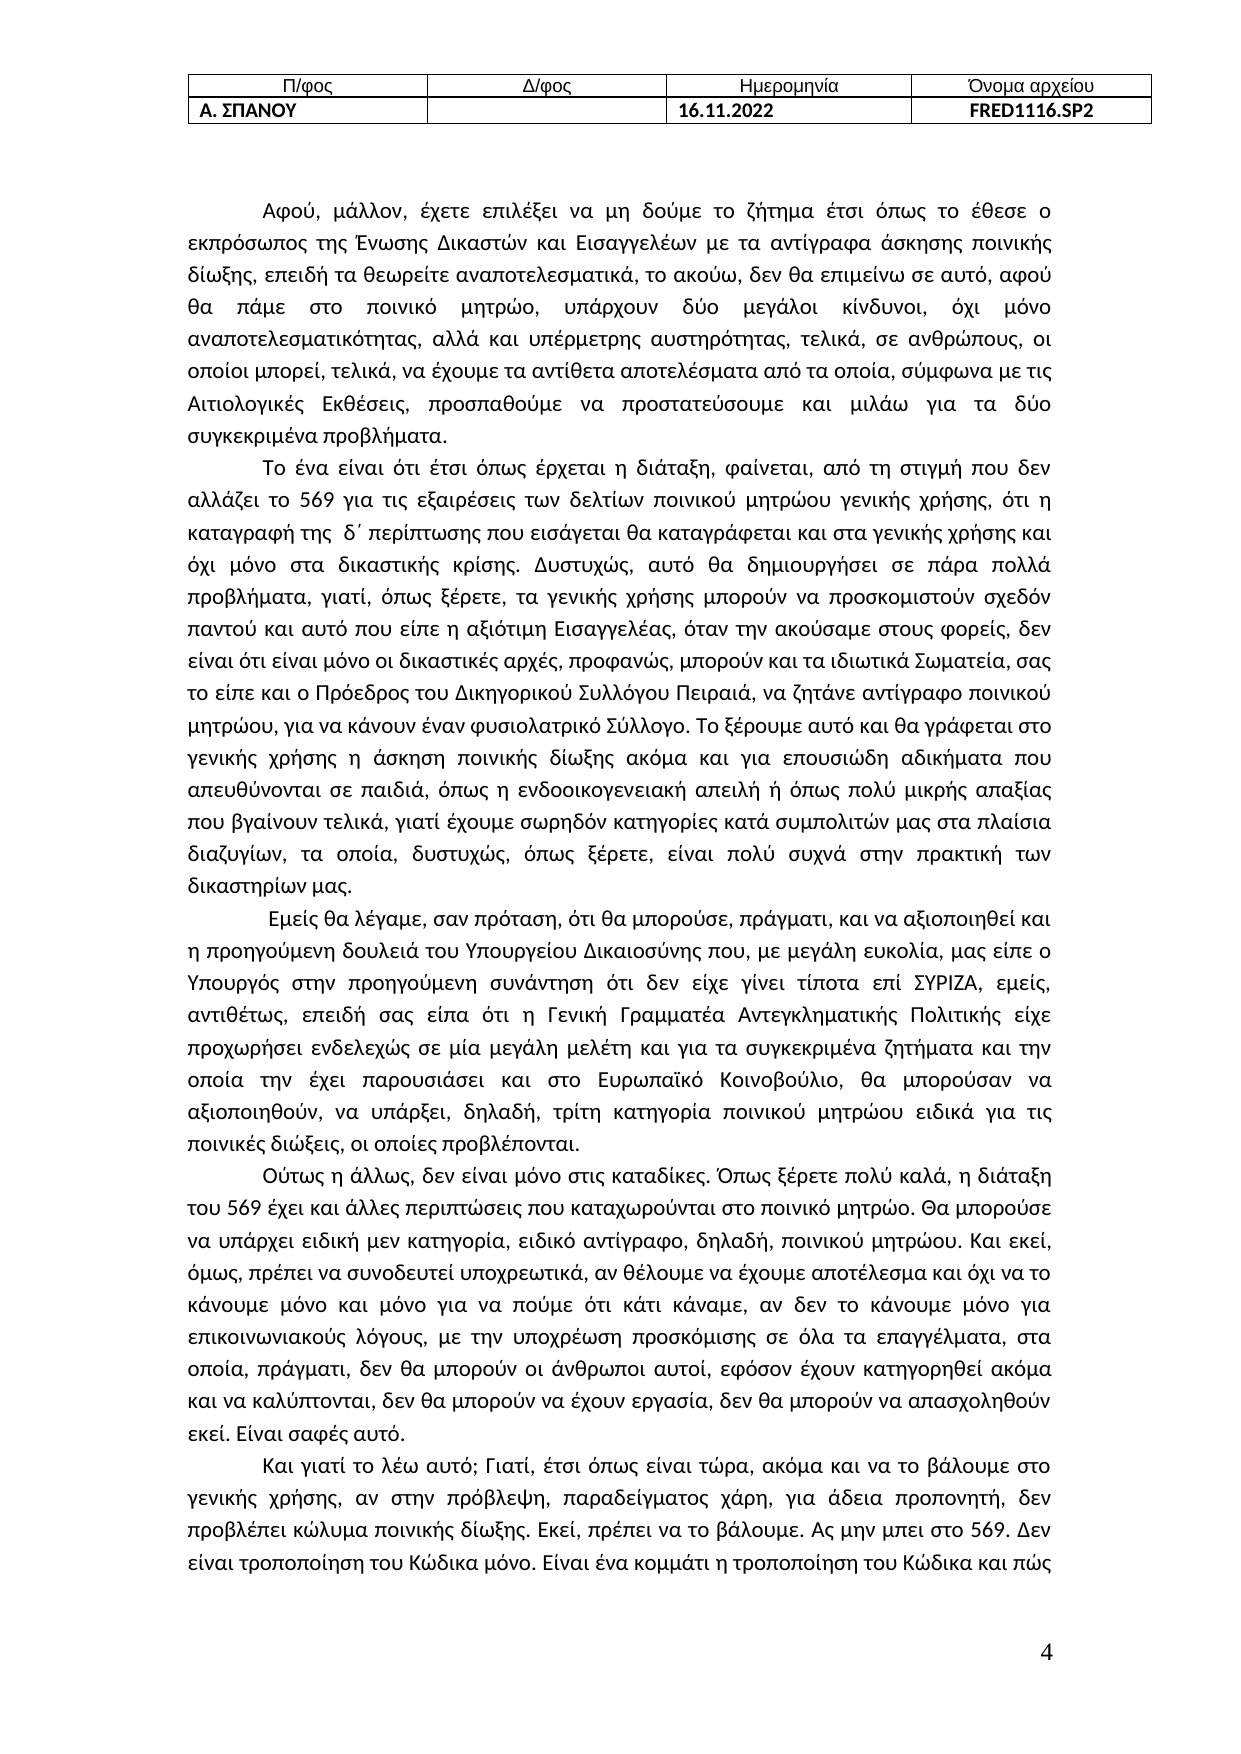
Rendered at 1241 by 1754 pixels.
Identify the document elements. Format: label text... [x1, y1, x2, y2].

text Αφού, μάλλον, έχετε επιλέξει να μη δούμε το ζήτημα έτσι όπως το έθεσε ο εκπρόσωπος της Ένωσης Δικαστών και Εισαγγελέων με τα αντίγραφα άσκησης ποινικής δίωξης, επειδή τα θεωρείτε αναποτελεσματικά, το ακούω, δεν θα επιμείνω σε αυτό, αφού θα πάμε στο ποινικό μητρώο, υπάρχουν δύο μεγάλοι κίνδυνοι, όχι μόνο αναποτελεσματικότητας, αλλά και υπέρμετρης αυστηρότητας, τελικά, σε ανθρώπους, οι οποίοι μπορεί, τελικά, να έχουμε τα αντίθετα αποτελέσματα από τα οποία, σύμφωνα με τις Αιτιολογικές Εκθέσεις, προσπαθούμε να προστατεύσουμε και μιλάω για τα δύο συγκεκριμένα προβλήματα. [187, 196, 1053, 449]
text Ούτως η άλλως, δεν είναι μόνο στις καταδίκες. Όπως ξέρετε πολύ καλά, η διάταξη του 569 έχει και άλλες περιπτώσεις που καταχωρούνται στο ποινικό μητρώο. Θα μπορούσε να υπάρχει ειδική μεν κατηγορία, ειδικό αντίγραφο, δηλαδή, ποινικού μητρώου. Και εκεί, όμως, πρέπει να συνοδευτεί υποχρεωτικά, αν θέλουμε να έχουμε αποτέλεσμα και όχι να το κάνουμε μόνο και μόνο για να πούμε ότι κάτι κάναμε, αν δεν το κάνουμε μόνο για επικοινωνιακούς λόγους, με την υποχρέωση προσκόμισης σε όλα τα επαγγέλματα, στα οποία, πράγματι, δεν θα μπορούν οι άνθρωποι αυτοί, εφόσον έχουν κατηγορηθεί ακόμα και να καλύπτονται, δεν θα μπορούν να έχουν εργασία, δεν θα μπορούν να απασχοληθούν εκεί. Είναι σαφές αυτό. [187, 1161, 1053, 1447]
text Το ένα είναι ότι έτσι όπως έρχεται η διάταξη, φαίνεται, από τη στιγμή που δεν αλλάζει το 569 για τις εξαιρέσεις των δελτίων ποινικού μητρώου γενικής χρήσης, ότι η καταγραφή της δ΄ περίπτωσης που εισάγεται θα καταγράφεται και στα γενικής χρήσης και όχι μόνο στα δικαστικής κρίσης. Δυστυχώς, αυτό θα δημιουργήσει σε πάρα πολλά προβλήματα, γιατί, όπως ξέρετε, τα γενικής χρήσης μπορούν να προσκομιστούν σχεδόν παντού και αυτό που είπε η αξιότιμη Εισαγγελέας, όταν την ακούσαμε στους φορείς, δεν είναι ότι είναι μόνο οι δικαστικές αρχές, προφανώς, μπορούν και τα ιδιωτικά Σωματεία, σας το είπε και ο Πρόεδρος του Δικηγορικού Συλλόγου Πειραιά, να ζητάνε αντίγραφο ποινικού μητρώου, για να κάνουν έναν φυσιολατρικό Σύλλογο. Το ξέρουμε αυτό και θα γράφεται στο γενικής χρήσης η άσκηση ποινικής δίωξης ακόμα και για επουσιώδη αδικήματα που απευθύνονται σε παιδιά, όπως η ενδοοικογενειακή απειλή ή όπως πολύ μικρής απαξίας που βγαίνουν τελικά, γιατί έχουμε σωρηδόν κατηγορίες κατά συμπολιτών μας στα πλαίσια διαζυγίων, τα οποία, δυστυχώς, όπως ξέρετε, είναι πολύ συχνά στην πρακτική των δικαστηρίων μας. [187, 453, 1053, 900]
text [187, 1451, 1053, 1576]
text Εμείς θα λέγαμε, σαν πρόταση, ότι θα μπορούσε, πράγματι, και να αξιοποιηθεί και η προηγούμενη δουλειά του Υπουργείου Δικαιοσύνης που, με μεγάλη ευκολία, μας είπε ο Υπουργός στην προηγούμενη συνάντηση ότι δεν είχε γίνει τίποτα επί ΣΥΡΙΖΑ, εμείς, αντιθέτως, επειδή σας είπα ότι η Γενική Γραμματέα Αντεγκληματικής Πολιτικής είχε προχωρήσει ενδελεχώς σε μία μεγάλη μελέτη και για τα συγκεκριμένα ζητήματα και την οποία την έχει παρουσιάσει και στο Ευρωπαϊκό Κοινοβούλιο, θα μπορούσαν να αξιοποιηθούν, να υπάρξει, δηλαδή, τρίτη κατηγορία ποινικού μητρώου ειδικά για τις ποινικές διώξεις, οι οποίες προβλέπονται. [187, 904, 1053, 1157]
